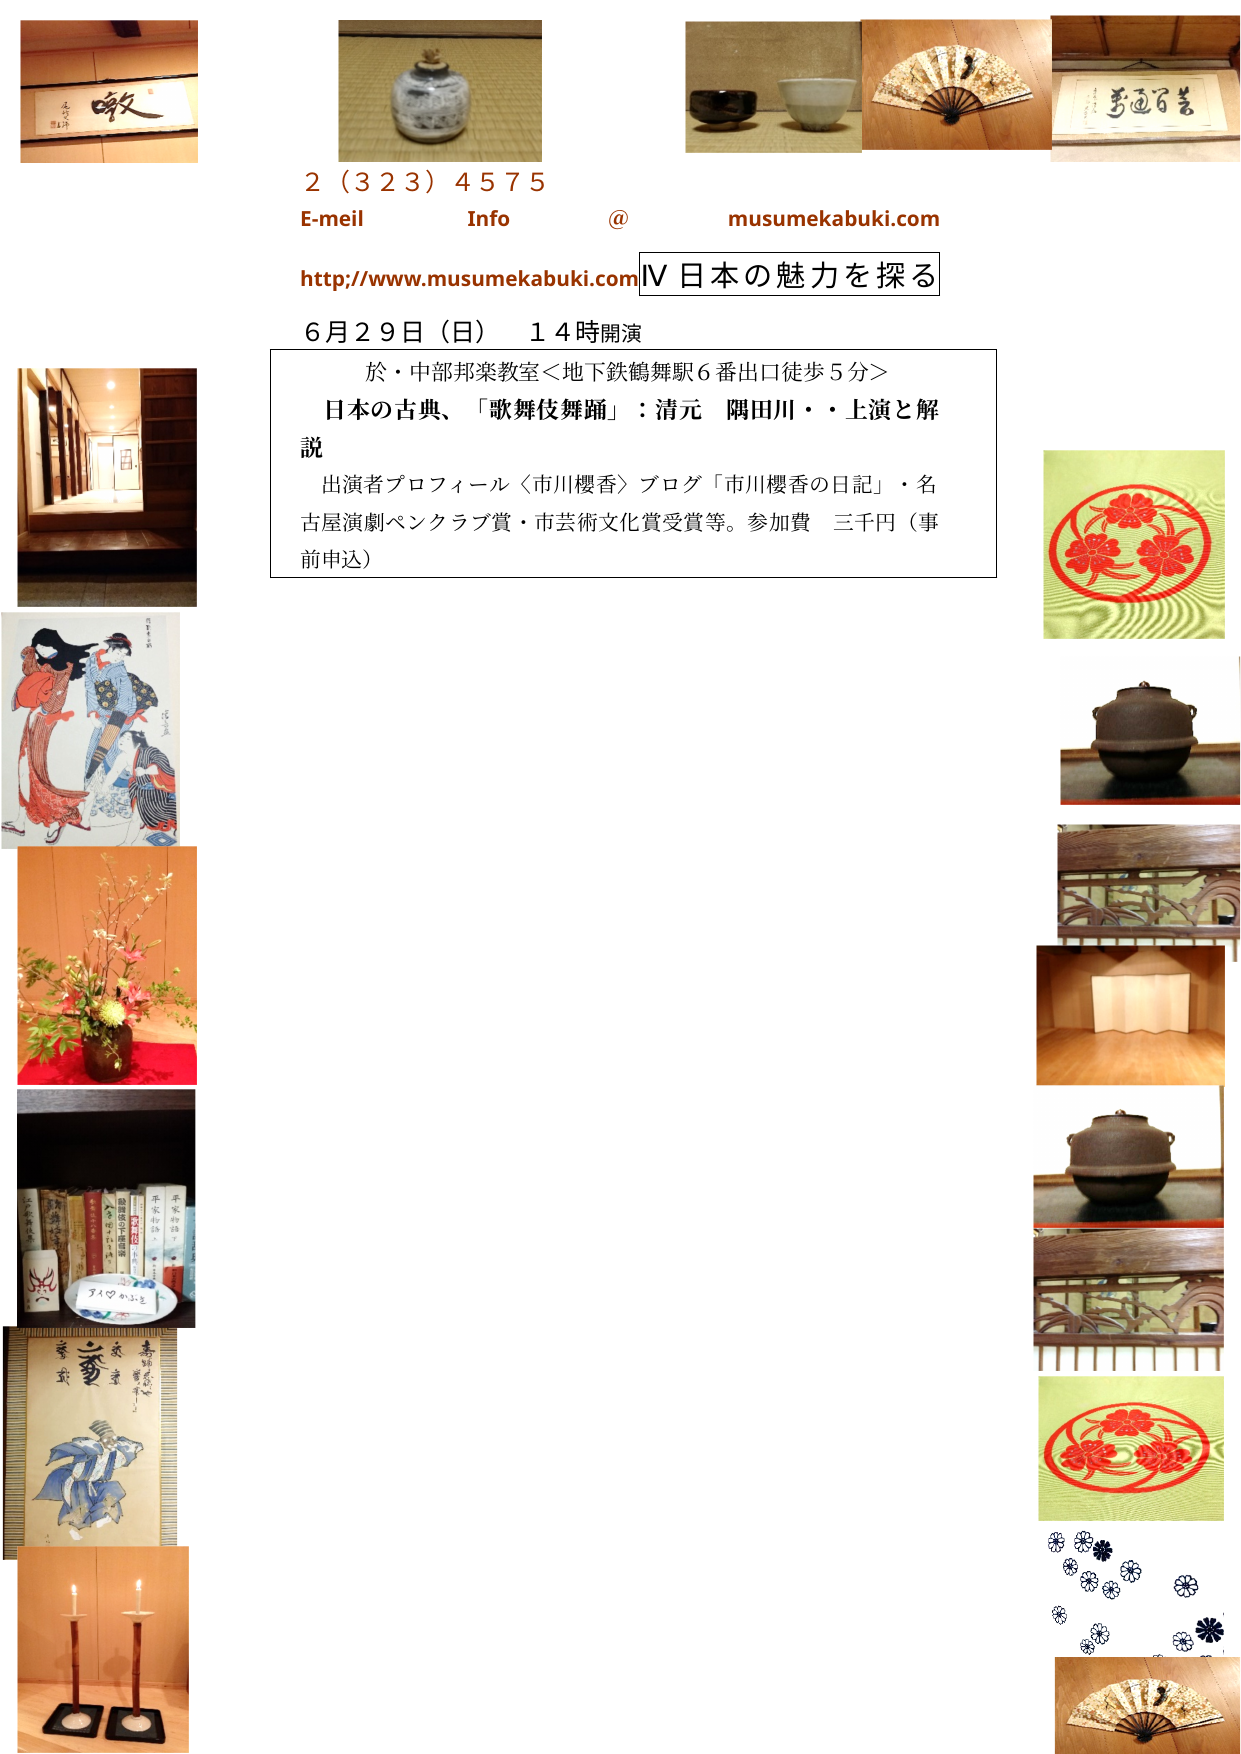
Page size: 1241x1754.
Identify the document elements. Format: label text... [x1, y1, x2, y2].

picture [686, 16, 1241, 162]
picture [1044, 451, 1224, 638]
text 於・中部邦楽教室＜地下鉄鶴舞駅６番出口徒歩５分＞ [271, 350, 996, 390]
picture [21, 21, 198, 163]
picture [1039, 1377, 1224, 1520]
text 日本の古典、「歌舞伎舞踊」：清元 隅田川・・上演と解説 [300, 390, 940, 462]
picture [1034, 825, 1240, 1227]
picture [339, 20, 541, 162]
picture [18, 847, 197, 1085]
picture [1043, 1525, 1241, 1754]
text E-meil Info＠musumekabuki.com http;//www.musumekabuki.comⅣ日本の魅力を探る ６月２９日（日） １４時開演 [300, 199, 940, 349]
picture [1061, 657, 1241, 804]
picture [18, 1547, 188, 1752]
text お申し込み ０５２（３２３）４４９９・ FAX ０５２（３２３）４５７５ [300, 162, 940, 199]
picture [1034, 1229, 1223, 1371]
picture [2, 613, 180, 849]
picture [18, 369, 196, 606]
text 出演者プロフィール〈市川櫻香〉ブログ「市川櫻香の日記」・名古屋演劇ペンクラブ賞・市芸術文化賞受賞等。参加費 三千円（事前申込） [271, 462, 996, 577]
picture [2, 1090, 196, 1559]
